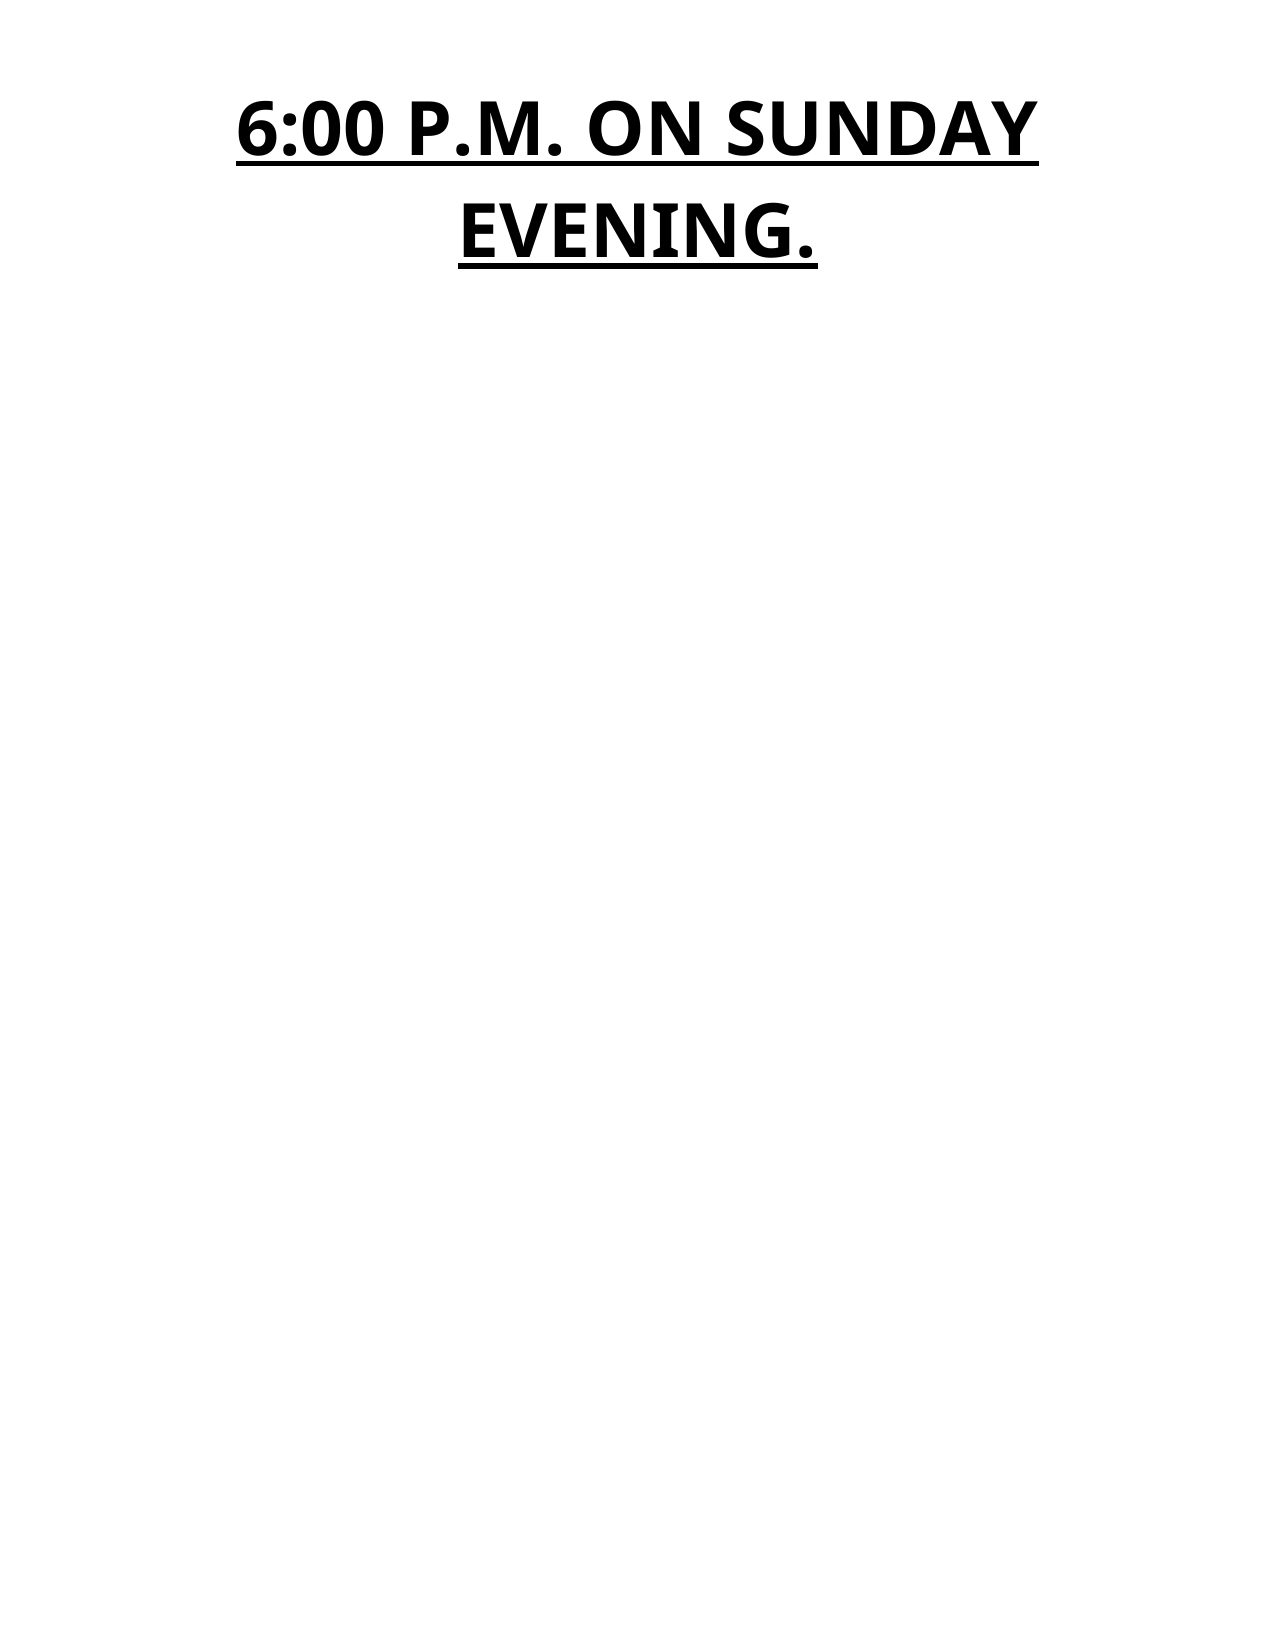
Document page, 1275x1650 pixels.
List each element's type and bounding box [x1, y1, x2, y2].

text [75, 75, 1200, 279]
